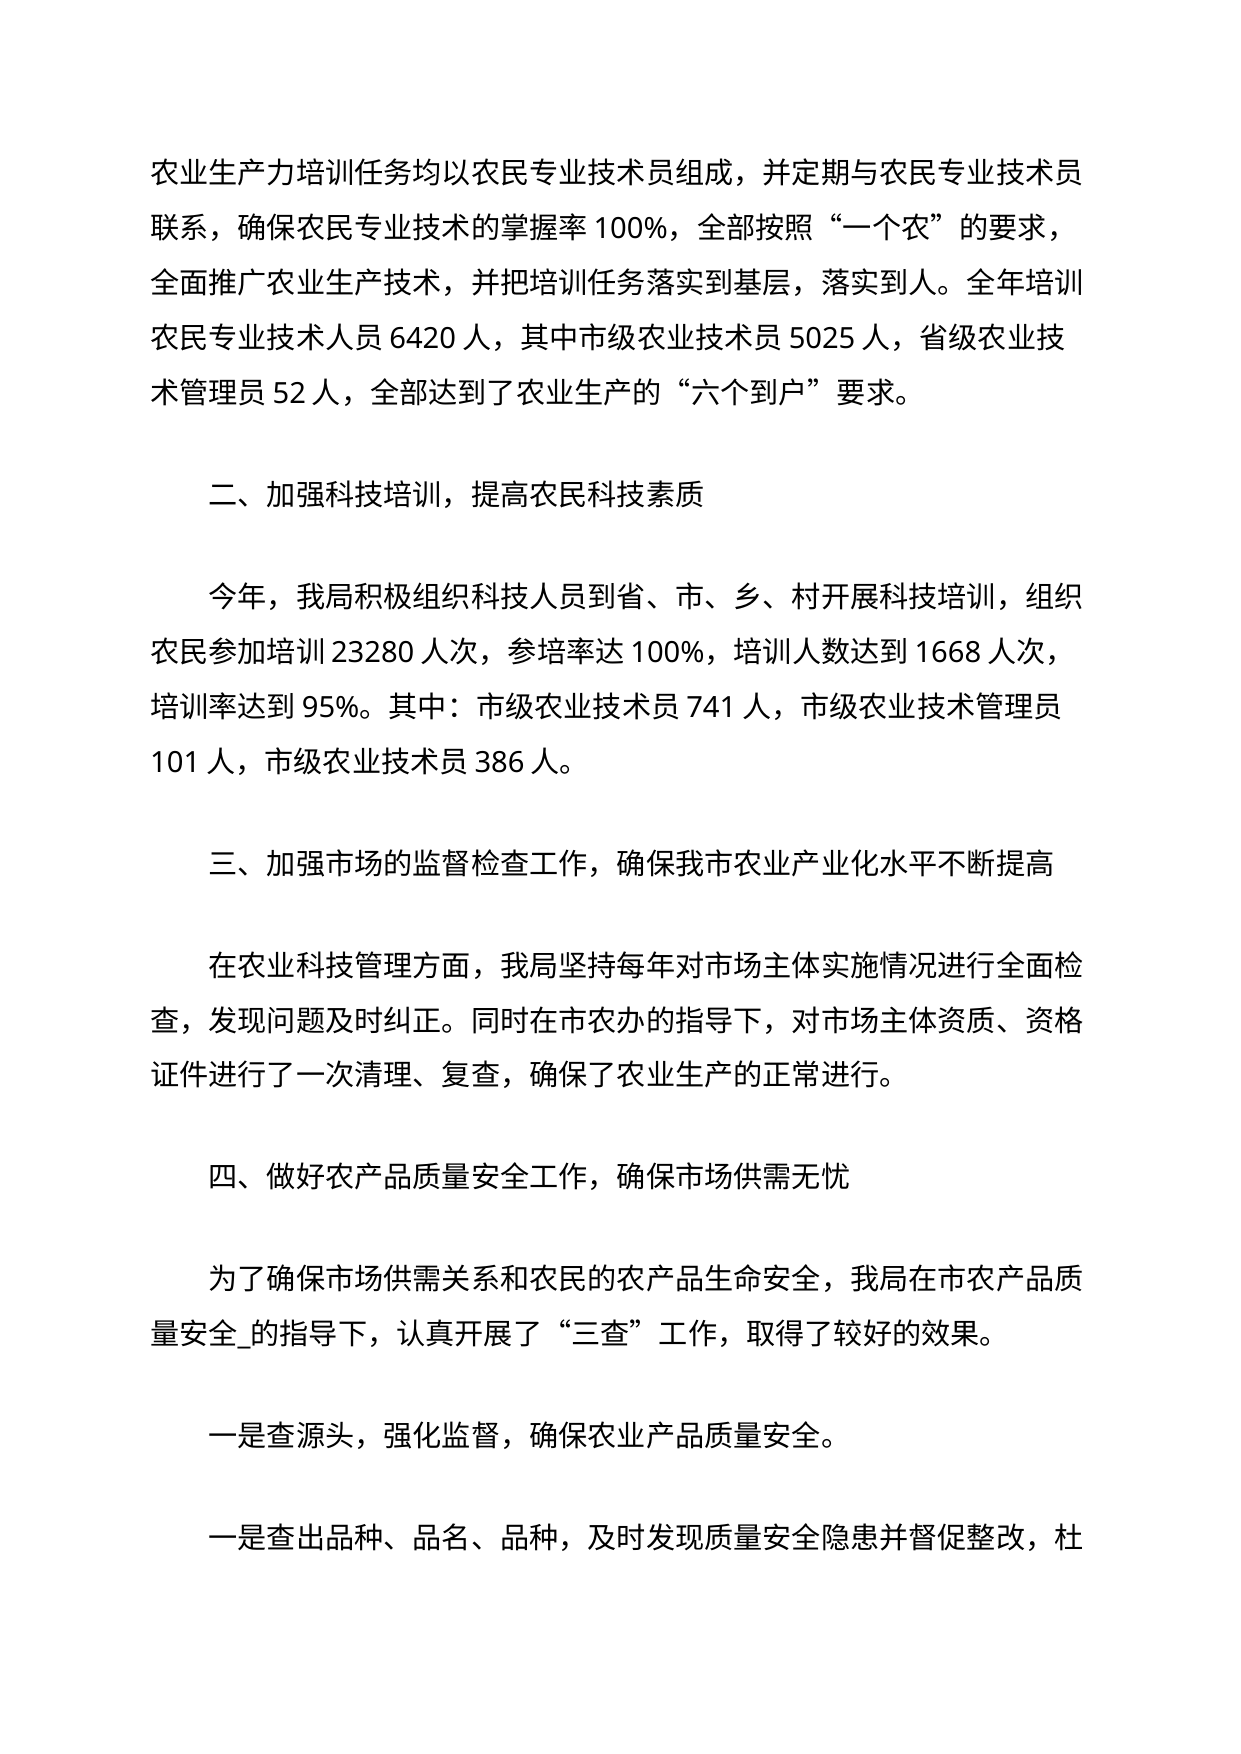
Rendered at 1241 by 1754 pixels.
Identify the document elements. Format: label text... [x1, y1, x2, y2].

text 今年，我局积极组织科技人员到省、市、乡、村开展科技培训，组织农民参加培训23280人次，参培率达100%，培训人数达到1668人次，培训率达到95%。其中：市级农业技术员741人，市级农业技术管理员101人，市级农业技术员386人。 [150, 573, 1090, 781]
text 在农业科技管理方面，我局坚持每年对市场主体实施情况进行全面检查，发现问题及时纠正。同时在市农办的指导下，对市场主体资质、资格证件进行了一次清理、复查，确保了农业生产的正常进行。 [150, 942, 1090, 1094]
text 四、做好农产品质量安全工作，确保市场供需无忧 [150, 1154, 1090, 1196]
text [150, 1514, 1090, 1556]
text 为了确保市场供需关系和农民的农产品生命安全，我局在市农产品质量安全_的指导下，认真开展了“三查”工作，取得了较好的效果。 [150, 1256, 1090, 1353]
text 一是查源头，强化监督，确保农业产品质量安全。 [150, 1412, 1090, 1455]
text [150, 150, 1090, 412]
text 二、加强科技培训，提高农民科技素质 [150, 472, 1090, 514]
text 三、加强市场的监督检查工作，确保我市农业产业化水平不断提高 [150, 840, 1090, 883]
